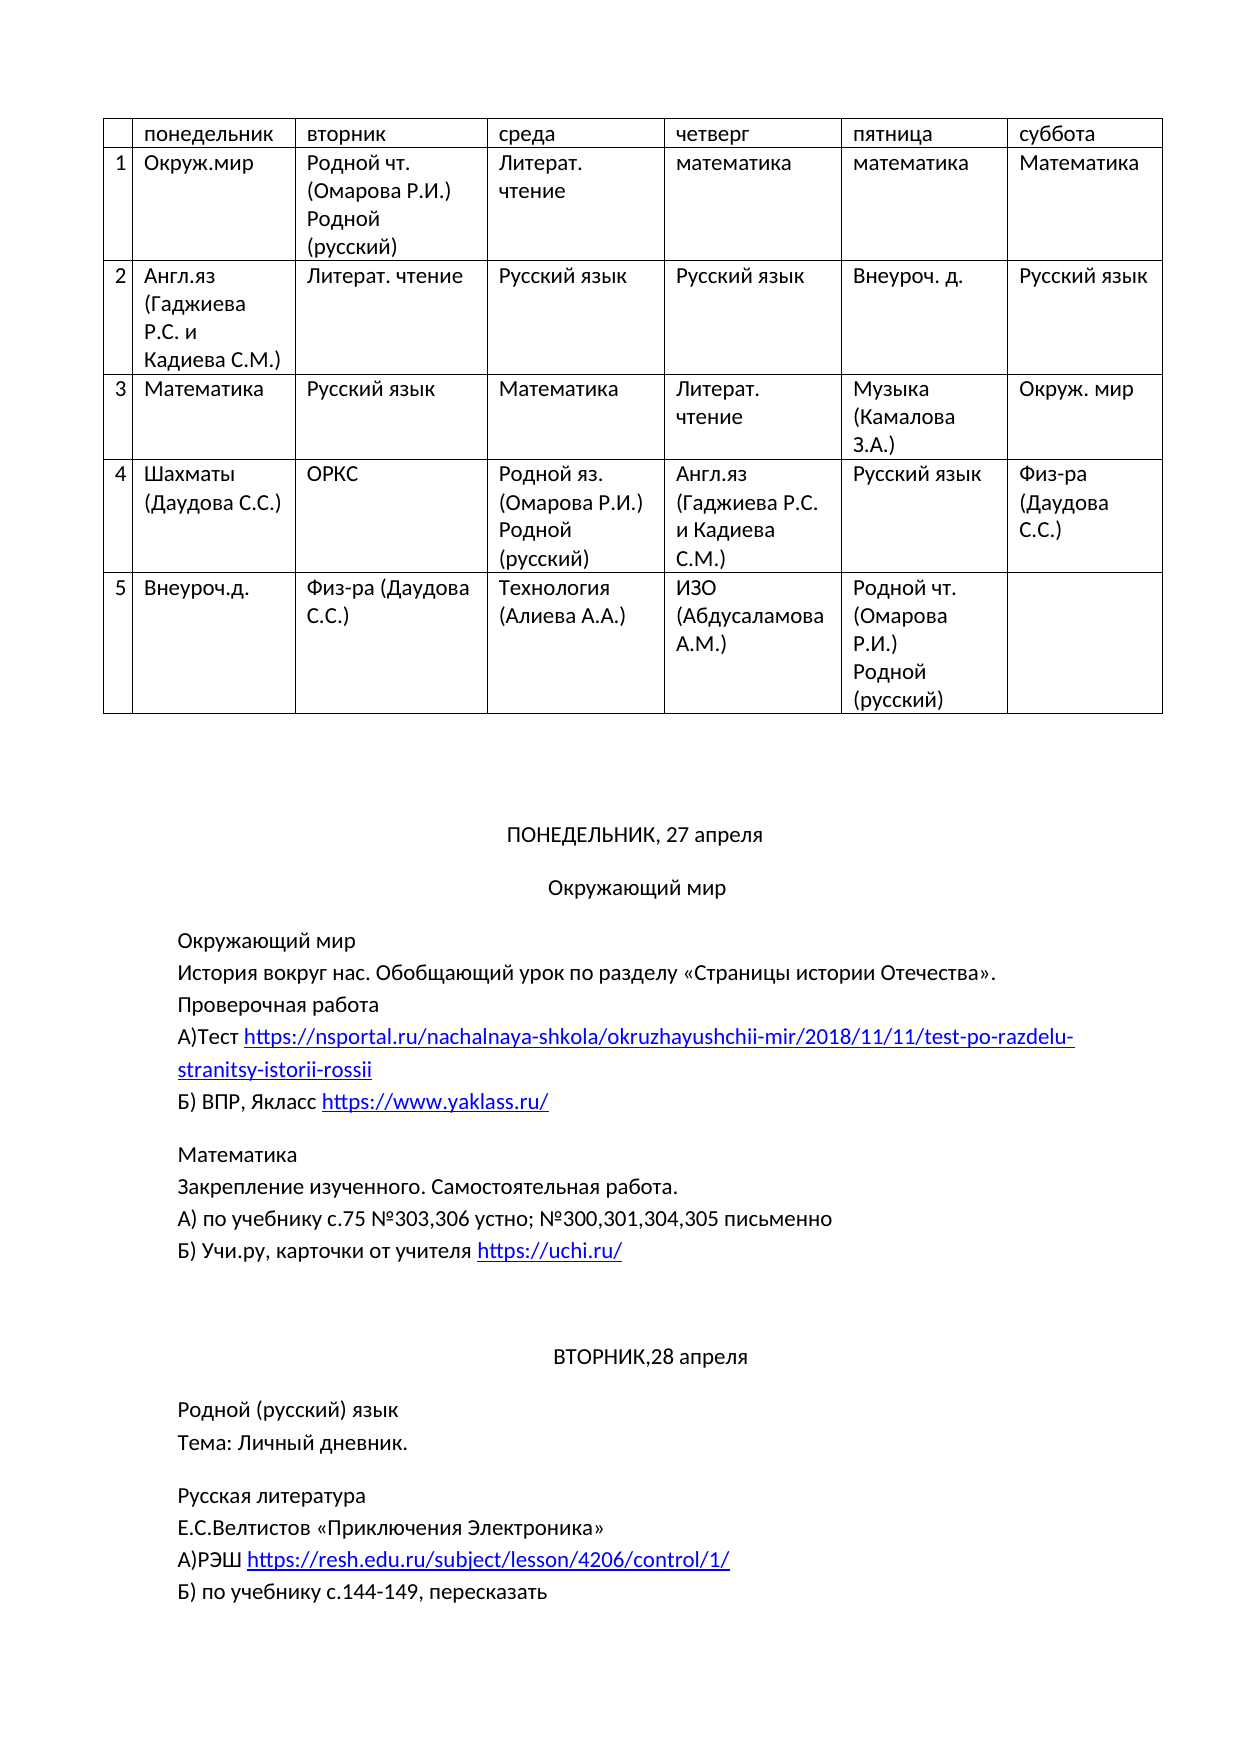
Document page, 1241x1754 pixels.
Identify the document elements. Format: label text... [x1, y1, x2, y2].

table_cell Окруж.мир [133, 148, 295, 260]
text ПОНЕДЕЛЬНИК, 27 апреля [177, 820, 1152, 848]
text ВТОРНИК,28 апреля [177, 1342, 1152, 1371]
table_cell Англ.яз (Гаджиева Р.С. и Кадиева С.М.) [133, 261, 295, 373]
table_cell Литерат. чтение [488, 148, 664, 260]
table_cell ИЗО (Абдусаламова А.М.) [665, 573, 841, 713]
table_cell Русский язык [1008, 261, 1162, 373]
table_cell Русский язык [665, 261, 841, 373]
table_cell Музыка (Камалова З.А.) [842, 375, 1007, 458]
table_cell 2 [104, 261, 132, 373]
table_cell 5 [104, 573, 132, 713]
text Русская литература Е.С.Велтистов «Приключения Электроника» А)РЭШ https://resh.edu.ru/subject/lesson/4206/control/1/ Б) по учебнику с.144-149, пересказать [177, 1481, 1152, 1637]
table_cell 1 [104, 148, 132, 260]
table_cell Внеуроч. д. [842, 261, 1007, 373]
table_header [104, 119, 132, 147]
table_cell математика [842, 148, 1007, 260]
table_cell Математика [133, 375, 295, 458]
table_cell Физ-ра (Даудова С.С.) [296, 573, 487, 713]
table_cell Технология (Алиева А.А.) [488, 573, 664, 713]
table_cell Русский язык [842, 460, 1007, 572]
table_cell Математика [1008, 148, 1162, 260]
table_cell Окруж. мир [1008, 375, 1162, 458]
table_cell Русский язык [488, 261, 664, 373]
text Родной (русский) язык Тема: Личный дневник. [177, 1396, 1152, 1456]
table_cell 4 [104, 460, 132, 572]
table_cell Шахматы (Даудова С.С.) [133, 460, 295, 572]
table_header вторник [296, 119, 487, 147]
table_cell [1008, 573, 1162, 713]
table_cell Родной чт. (Омарова Р.И.) Родной (русский) [842, 573, 1007, 713]
text Окружающий мир [177, 873, 1152, 901]
table_cell Литерат. чтение [665, 375, 841, 458]
table_cell Внеуроч.д. [133, 573, 295, 713]
table_header понедельник [133, 119, 295, 147]
table_cell 3 [104, 375, 132, 458]
table_cell Англ.яз (Гаджиева Р.С. и Кадиева С.М.) [665, 460, 841, 572]
table_header суббота [1008, 119, 1162, 147]
table_cell Родной яз. (Омарова Р.И.) Родной (русский) [488, 460, 664, 572]
table_cell ОРКС [296, 460, 487, 572]
table_header среда [488, 119, 664, 147]
text Окружающий мир История вокруг нас. Обобщающий урок по разделу «Страницы истории Отечества». Проверочная работа А)Тест https://nsportal.ru/nachalnaya-shkola/okruzhayushchii-mir/2018/11/11/test-po-razdelu-stranitsy-istorii-rossii Б) ВПР, Якласс https://www.yaklass.ru/ [177, 926, 1152, 1115]
table_header пятница [842, 119, 1007, 147]
text Математика Закрепление изученного. Самостоятельная работа. А) по учебнику с.75 №303,306 устно; №300,301,304,305 письменно Б) Учи.ру, карточки от учителя https://uchi.ru/ [177, 1140, 1152, 1264]
table_cell Русский язык [296, 375, 487, 458]
table_cell Физ-ра (Даудова С.С.) [1008, 460, 1162, 572]
table_header четверг [665, 119, 841, 147]
table_cell Родной чт. (Омарова Р.И.) Родной (русский) [296, 148, 487, 260]
table_cell Математика [488, 375, 664, 458]
table_cell Литерат. чтение [296, 261, 487, 373]
table_cell математика [665, 148, 841, 260]
